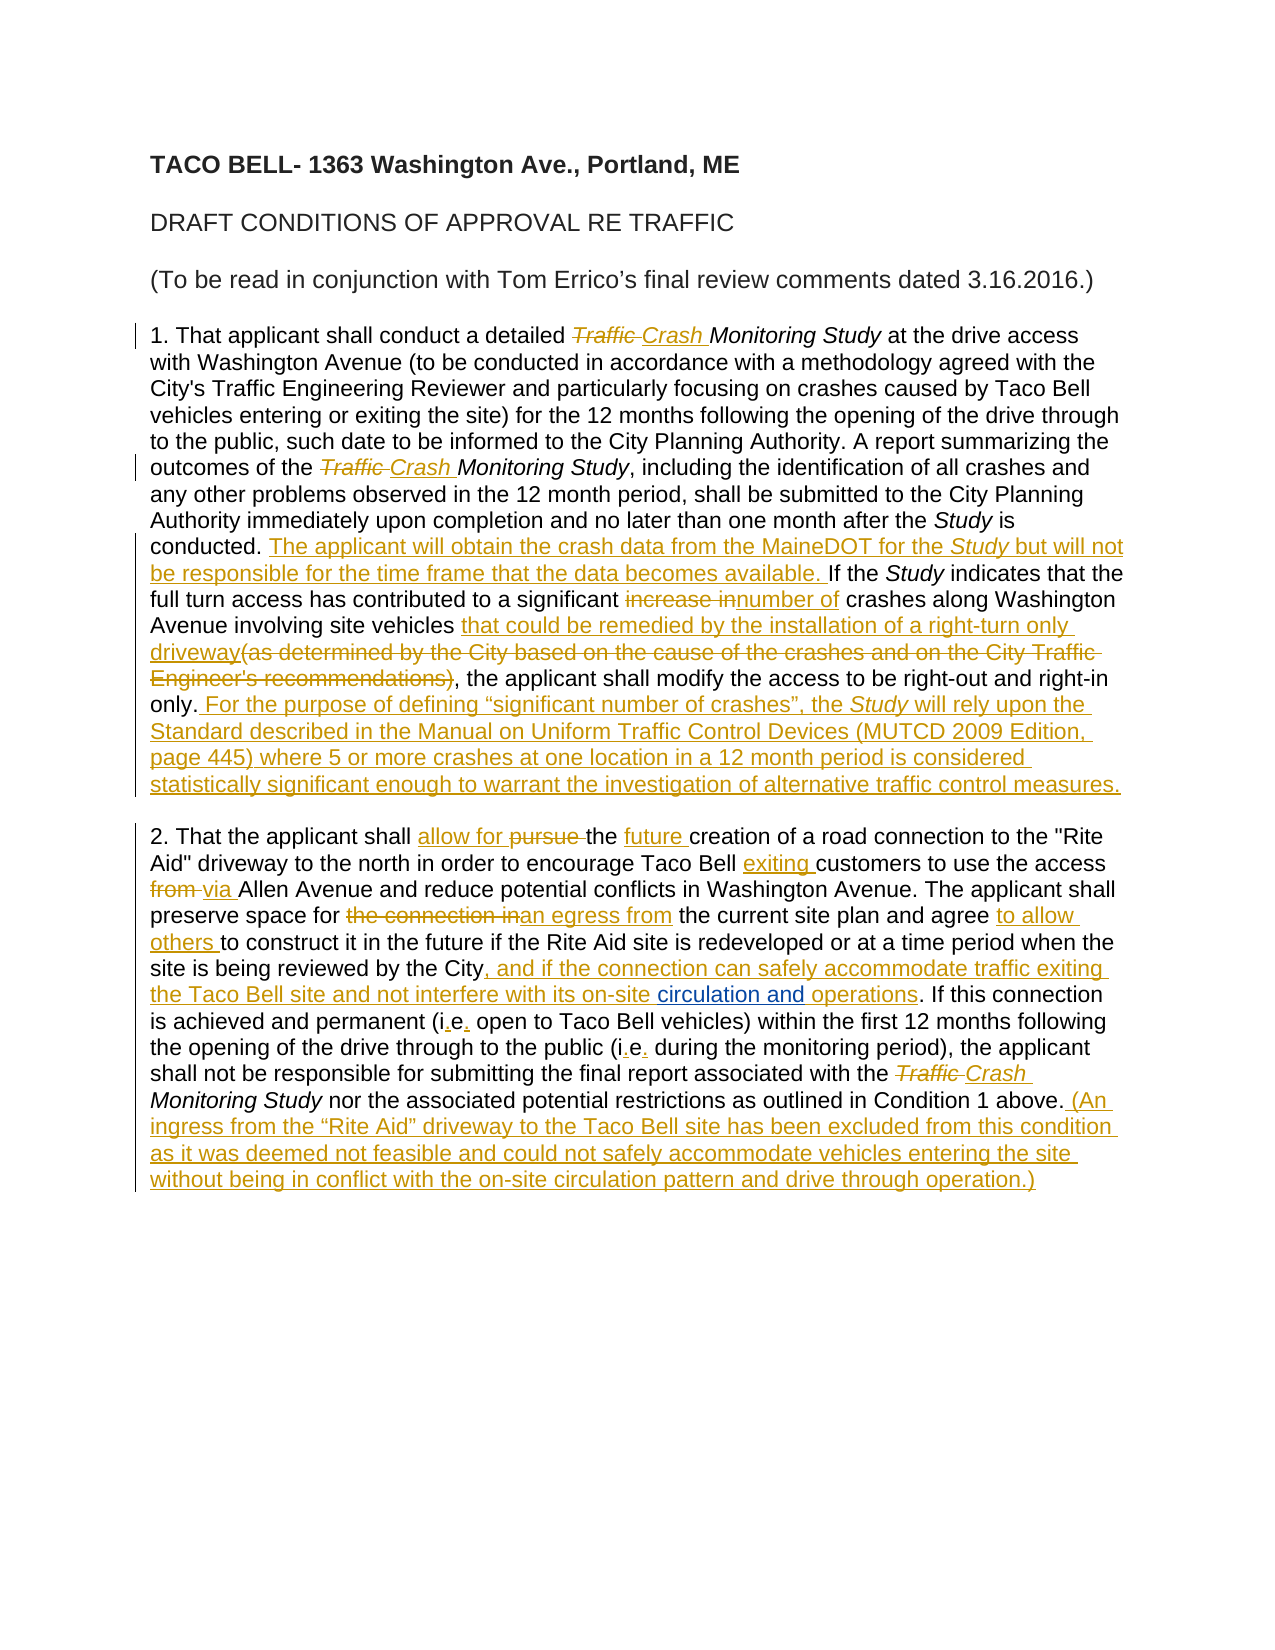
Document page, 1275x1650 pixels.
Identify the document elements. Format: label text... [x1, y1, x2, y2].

text DRAFT CONDITIONS OF APPROVAL RE TRAFFIC [150, 207, 1125, 236]
text (To be read in conjunction with Tom Errico’s final review comments dated 3.16.2016.) [150, 265, 1125, 294]
text 2. That the applicant shall the creation of a road connection to the "Rite Aid" driveway to the north in order to encourage Taco Bell customers to use the access Allen Avenue and reduce potential conflicts in Washington Avenue. The applicant shall preserve space for the current site plan and agree to construct it in the future if the Rite Aid site is redeveloped or at a time period when the site is being reviewed by the City. If this connection is achieved and permanent (ie open to Taco Bell vehicles) within the first 12 months following the opening of the drive through to the public (ie during the monitoring period), the applicant shall not be responsible for submitting the final report associated with the Monitoring Study nor the associated potential restrictions as outlined in Condition 1 above. [150, 823, 1125, 1192]
text TACO BELL- 1363 Washington Ave., Portland, ME [150, 150, 1125, 179]
text 1. That applicant shall conduct a detailed Monitoring Study at the drive access with Washington Avenue (to be conducted in accordance with a methodology agreed with the City's Traffic Engineering Reviewer and particularly focusing on crashes caused by Taco Bell vehicles entering or exiting the site) for the 12 months following the opening of the drive through to the public, such date to be informed to the City Planning Authority. A report summarizing the outcomes of the Monitoring Study, including the identification of all crashes and any other problems observed in the 12 month period, shall be submitted to the City Planning Authority immediately upon completion and no later than one month after the Study is conducted. If the Study indicates that the full turn access has contributed to a significant crashes along Washington Avenue involving site vehicles , the applicant shall modify the access to be right-out and right-in only. [150, 322, 1125, 797]
